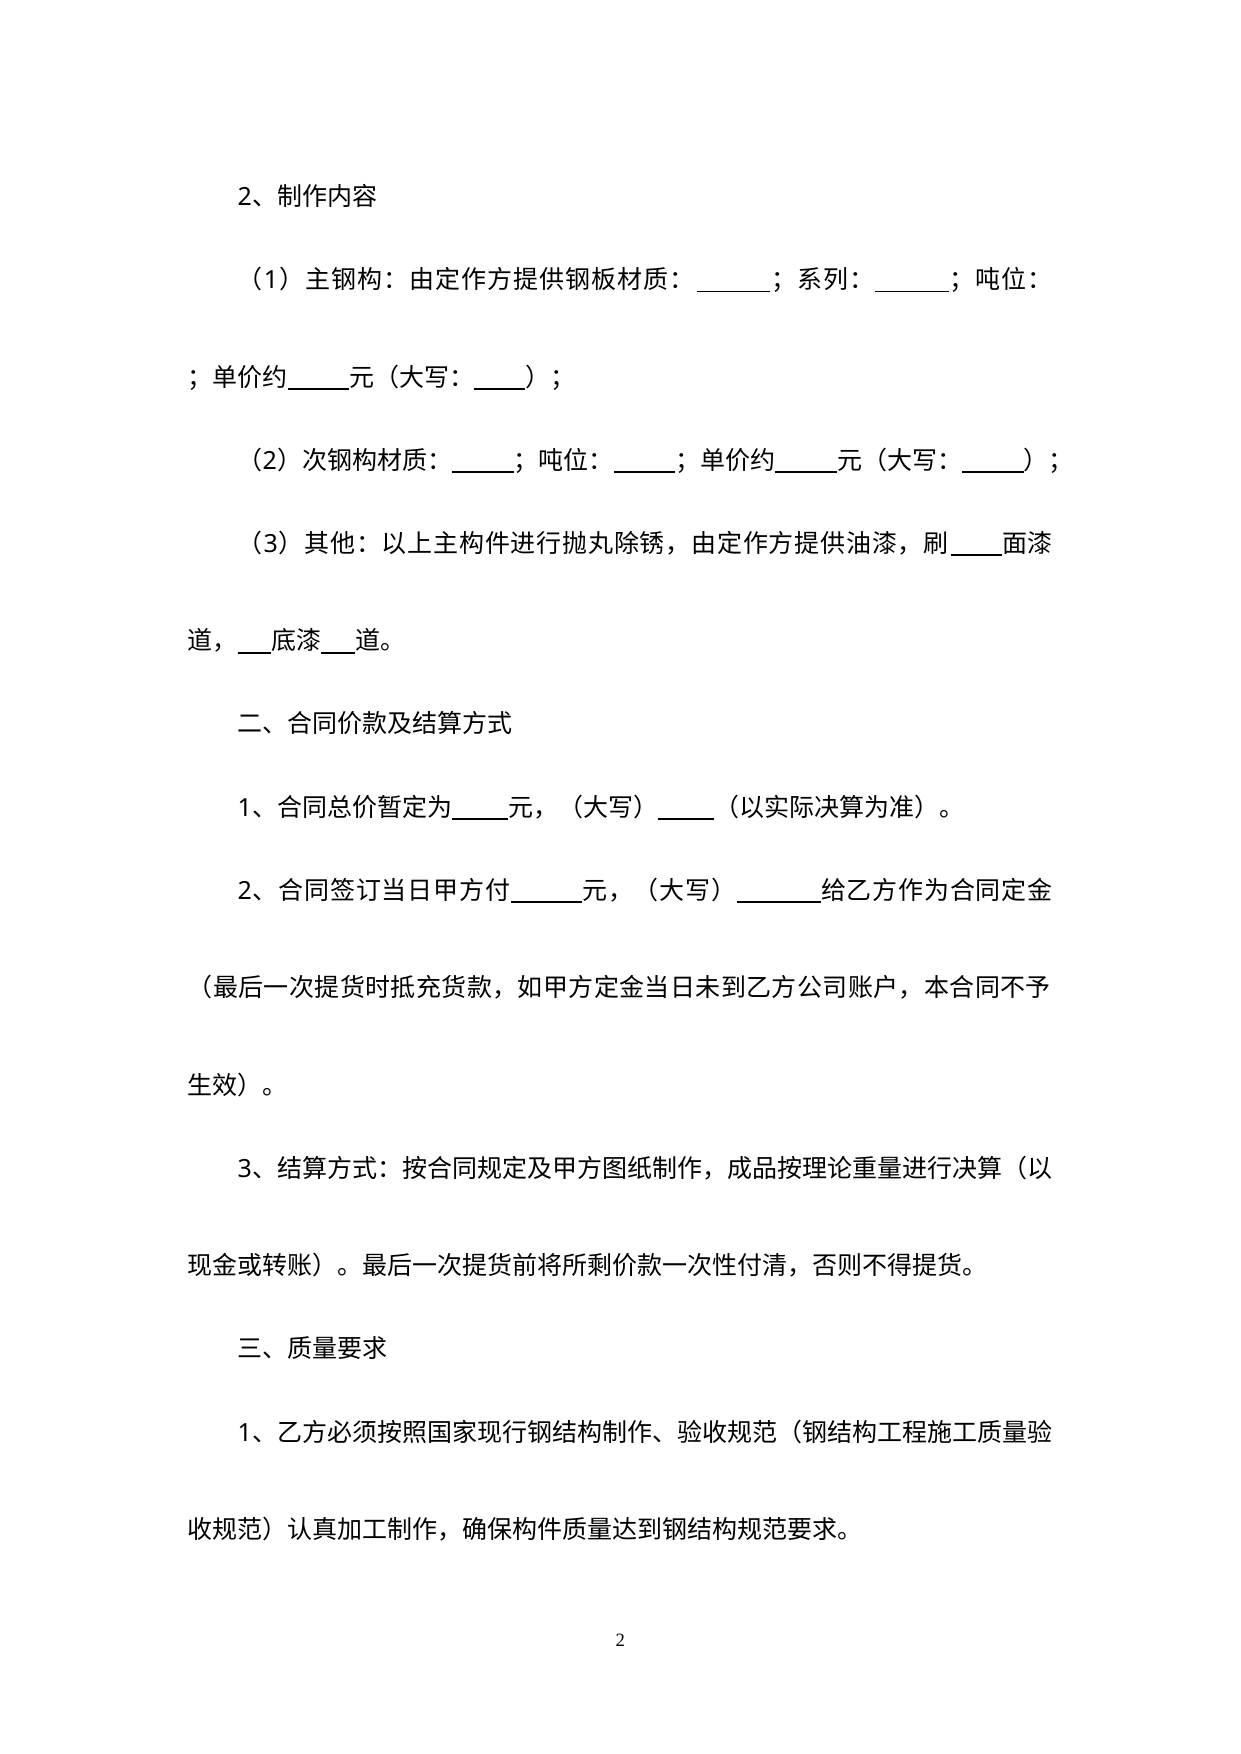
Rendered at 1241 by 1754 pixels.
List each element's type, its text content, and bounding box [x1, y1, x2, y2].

text 1、合同总价暂定为 元，（大写） （以实际决算为准）。 [187, 773, 1053, 838]
text （1）主钢构：由定作方提供钢板材质： ；系列： ；吨位： ；单价约 元（大写： ）； [187, 245, 1053, 408]
text 1、乙方必须按照国家现行钢结构制作、验收规范（钢结构工程施工质量验收规范）认真加工制作，确保构件质量达到钢结构规范要求。 [187, 1398, 1053, 1560]
text （2）次钢构材质： ；吨位： ；单价约 元（大写： ）； [187, 426, 1053, 491]
text （3）其他：以上主构件进行抛丸除锈，由定作方提供油漆，刷 面漆 道， 底漆 道。 [187, 509, 1053, 671]
text 2、合同签订当日甲方付 元，（大写） 给乙方作为合同定金（最后一次提货时抵充货款，如甲方定金当日未到乙方公司账户，本合同不予生效）。 [187, 856, 1053, 1116]
text 三、质量要求 [187, 1314, 1053, 1379]
text 二、合同价款及结算方式 [187, 689, 1053, 754]
text 3、结算方式：按合同规定及甲方图纸制作，成品按理论重量进行决算（以现金或转账）。最后一次提货前将所剩价款一次性付清，否则不得提货。 [187, 1134, 1053, 1296]
text 2、制作内容 [187, 162, 1053, 227]
